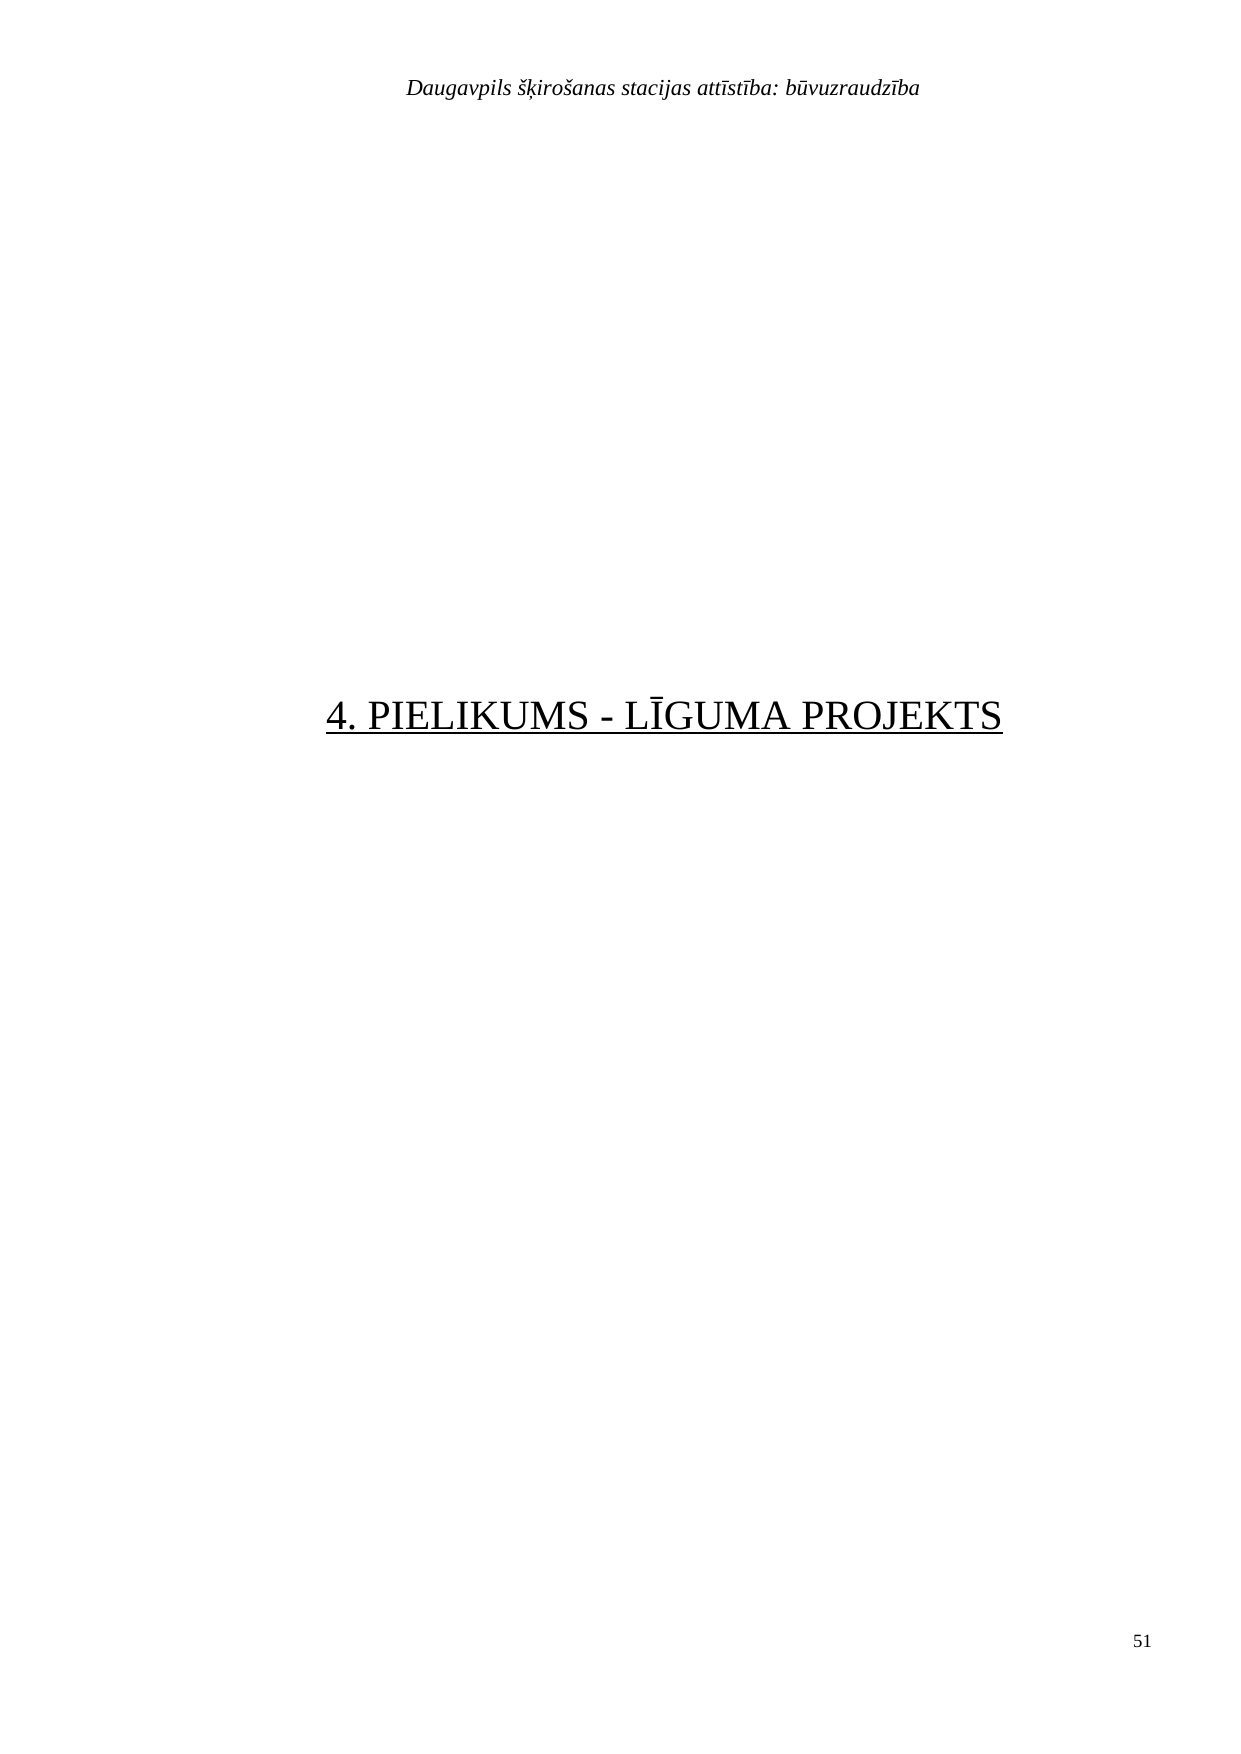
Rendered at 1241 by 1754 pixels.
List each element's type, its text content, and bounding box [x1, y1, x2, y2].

text 4. PIELIKUMS - Līguma projekts [177, 690, 1152, 738]
